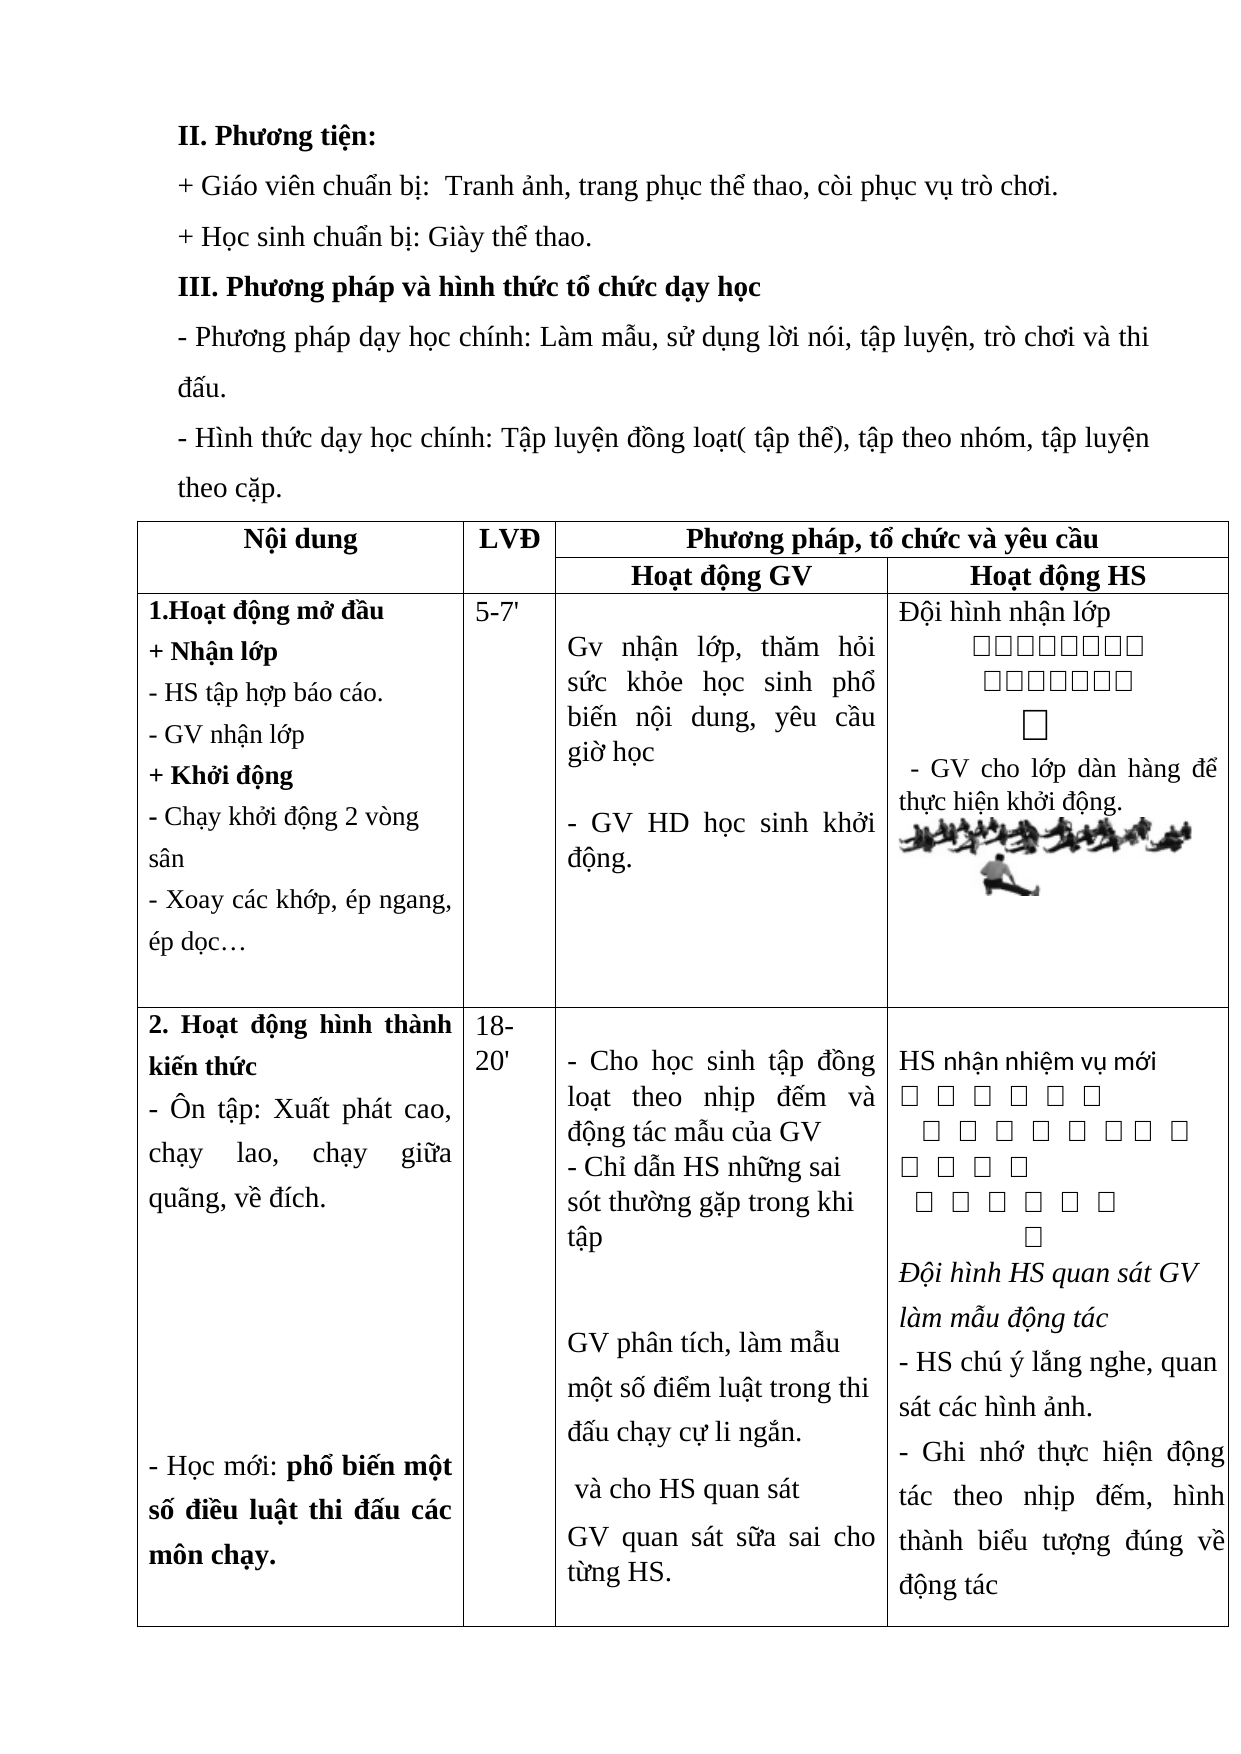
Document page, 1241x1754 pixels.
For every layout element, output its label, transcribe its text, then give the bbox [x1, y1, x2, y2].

table_cell Hoạt động HS [888, 558, 1228, 593]
text - Phương pháp dạy học chính: Làm mẫu, sử dụng lời nói, tập luyện, trò chơi và thi đấu. [177, 319, 1152, 403]
text + Giáo viên chuẩn bị: Tranh ảnh, trang phục thể thao, còi phục vụ trò chơi. [177, 168, 1152, 202]
table_cell 1.Hoạt động mở đầu + Nhận lớp - HS tập hợp báo cáo. - GV nhận lớp + Khởi động - Chạy khởi động 2 vòng sân - Xoay các khớp, ép ngang, ép dọc… [138, 594, 463, 1007]
table_cell Gv nhận lớp, thăm hỏi sức khỏe học sinh phổ biến nội dung, yêu cầu giờ học - GV HD học sinh khởi động. [556, 594, 887, 1007]
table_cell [138, 1008, 463, 1626]
text + Học sinh chuẩn bị: Giày thể thao. [177, 219, 1152, 252]
text II. Phương tiện: [177, 118, 1152, 152]
table_header LVĐ [464, 522, 555, 593]
table_cell Hoạt động GV [556, 558, 887, 593]
picture [898, 817, 1193, 896]
table_header Phương pháp, tổ chức và yêu cầu [556, 522, 1228, 557]
table_cell 18-20' [464, 1008, 555, 1626]
table_cell 5-7' [464, 594, 555, 1007]
text - Hình thức dạy học chính: Tập luyện đồng loạt( tập thể), tập theo nhóm, tập luyện theo cặp. [177, 420, 1152, 504]
table_header Nội dung [138, 522, 463, 593]
text III. Phương pháp và hình thức tổ chức dạy học [177, 269, 1152, 303]
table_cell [556, 1008, 887, 1626]
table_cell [888, 1008, 1228, 1626]
table_cell Đội hình nhận lớp    - GV cho lớp dàn hàng để thực hiện khởi động. [888, 594, 1228, 1007]
